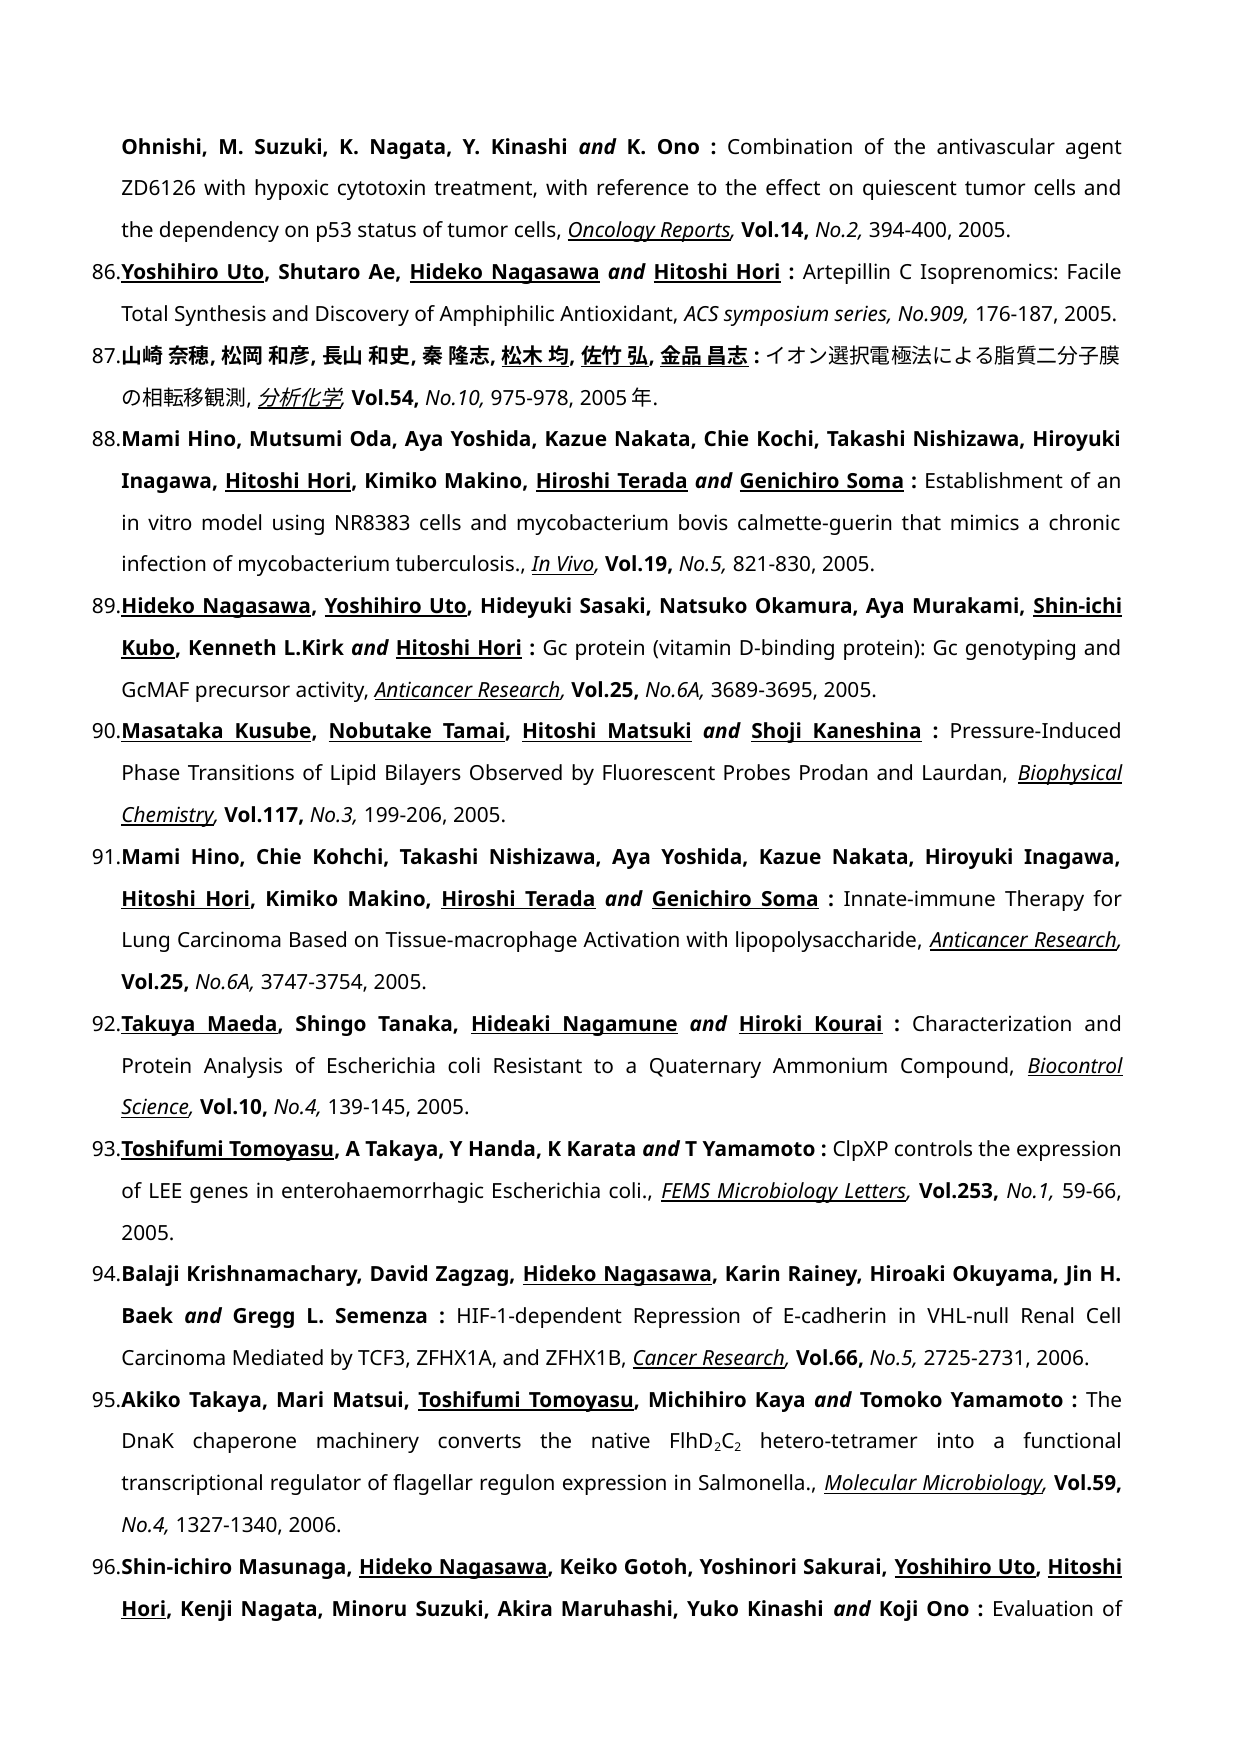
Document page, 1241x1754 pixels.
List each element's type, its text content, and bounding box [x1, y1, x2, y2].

list Toshifumi Tomoyasu, A Takaya, Y Handa, K Karata and T Yamamoto : ClpXP controls the expression of LEE genes in enterohaemorrhagic Escherichia coli., FEMS Microbiology Letters, Vol.253, No.1, 59-66, 2005. [92, 1128, 1122, 1253]
list Mami Hino, Mutsumi Oda, Aya Yoshida, Kazue Nakata, Chie Kochi, Takashi Nishizawa, Hiroyuki Inagawa, Hitoshi Hori, Kimiko Makino, Hiroshi Terada and Genichiro Soma : Establishment of an in vitro model using NR8383 cells and mycobacterium bovis calmette-guerin that mimics a chronic infection of mycobacterium tuberculosis., In Vivo, Vol.19, No.5, 821-830, 2005. [92, 417, 1122, 584]
list Yoshihiro Uto, Shutaro Ae, Hideko Nagasawa and Hitoshi Hori : Artepillin C Isoprenomics: Facile Total Synthesis and Discovery of Amphiphilic Antioxidant, ACS symposium series, No.909, 176-187, 2005. [92, 250, 1122, 334]
list Masataka Kusube, Nobutake Tamai, Hitoshi Matsuki and Shoji Kaneshina : Pressure-Induced Phase Transitions of Lipid Bilayers Observed by Fluorescent Probes Prodan and Laurdan, Biophysical Chemistry, Vol.117, No.3, 199-206, 2005. [92, 710, 1122, 835]
list Mami Hino, Chie Kohchi, Takashi Nishizawa, Aya Yoshida, Kazue Nakata, Hiroyuki Inagawa, Hitoshi Hori, Kimiko Makino, Hiroshi Terada and Genichiro Soma : Innate-immune Therapy for Lung Carcinoma Based on Tissue-macrophage Activation with lipopolysaccharide, Anticancer Research, Vol.25, No.6A, 3747-3754, 2005. [92, 835, 1122, 1002]
list Balaji Krishnamachary, David Zagzag, Hideko Nagasawa, Karin Rainey, Hiroaki Okuyama, Jin H. Baek and Gregg L. Semenza : HIF-1-dependent Repression of E-cadherin in VHL-null Renal Cell Carcinoma Mediated by TCF3, ZFHX1A, and ZFHX1B, Cancer Research, Vol.66, No.5, 2725-2731, 2006. [92, 1253, 1122, 1378]
list Akiko Takaya, Mari Matsui, Toshifumi Tomoyasu, Michihiro Kaya and Tomoko Yamamoto : The DnaK chaperone machinery converts the native FlhD2C2 hetero-tetramer into a functional transcriptional regulator of flagellar regulon expression in Salmonella., Molecular Microbiology, Vol.59, No.4, 1327-1340, 2006. [92, 1378, 1122, 1545]
list Takuya Maeda, Shingo Tanaka, Hideaki Nagamune and Hiroki Kourai : Characterization and Protein Analysis of Escherichia coli Resistant to a Quaternary Ammonium Compound, Biocontrol Science, Vol.10, No.4, 139-145, 2005. [92, 1002, 1122, 1128]
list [92, 1545, 1122, 1629]
list Hideko Nagasawa, Yoshihiro Uto, Hideyuki Sasaki, Natsuko Okamura, Aya Murakami, Shin-ichi Kubo, Kenneth L.Kirk and Hitoshi Hori : Gc protein (vitamin D-binding protein): Gc genotyping and GcMAF precursor activity, Anticancer Research, Vol.25, No.6A, 3689-3695, 2005. [92, 584, 1122, 710]
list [92, 125, 1122, 250]
list 山崎 奈穂, 松岡 和彦, 長山 和史, 秦 隆志, 松木 均, 佐竹 弘, 金品 昌志 : イオン選択電極法による脂質二分子膜の相転移観測, 分析化学, Vol.54, No.10, 975-978, 2005年. [92, 334, 1122, 417]
